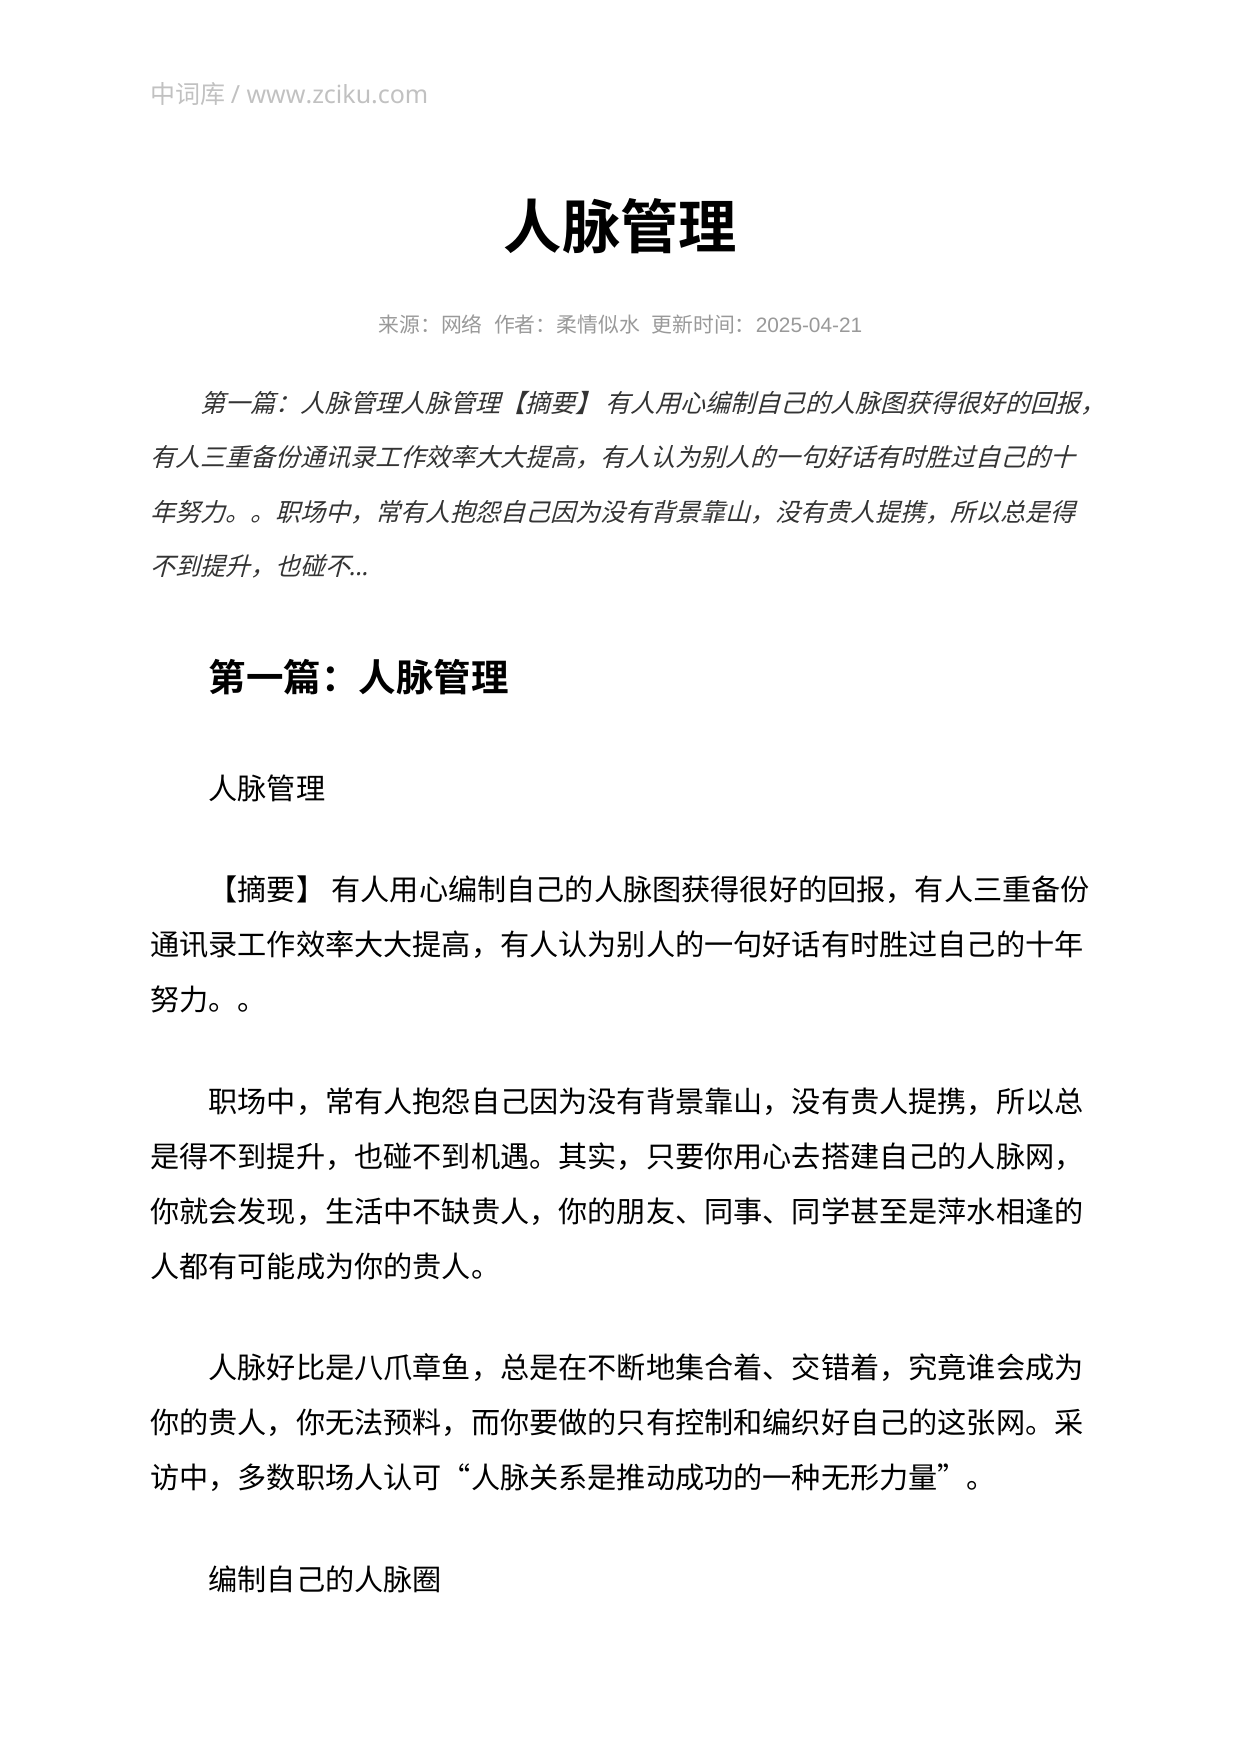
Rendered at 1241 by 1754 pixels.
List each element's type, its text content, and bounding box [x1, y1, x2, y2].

text 职场中，常有人抱怨自己因为没有背景靠山，没有贵人提携，所以总是得不到提升，也碰不到机遇。其实，只要你用心去搭建自己的人脉网，你就会发现，生活中不缺贵人，你的朋友、同事、同学甚至是萍水相逢的人都有可能成为你的贵人。 [150, 1078, 1090, 1286]
subtitle 人脉管理 [150, 181, 1090, 266]
text 人脉管理 [150, 765, 1090, 807]
text 编制自己的人脉圈 [150, 1557, 1090, 1599]
text 第一篇：人脉管理 [150, 648, 1090, 702]
text 第一篇：人脉管理人脉管理【摘要】 有人用心编制自己的人脉图获得很好的回报，有人三重备份通讯录工作效率大大提高，有人认为别人的一句好话有时胜过自己的十年努力。。职场中，常有人抱怨自己因为没有背景靠山，没有贵人提携，所以总是得不到提升，也碰不... [150, 383, 1090, 583]
text 来源：网络 作者：柔情似水 更新时间：2025-04-21 [150, 313, 1090, 337]
text 人脉好比是八爪章鱼，总是在不断地集合着、交错着，究竟谁会成为你的贵人，你无法预料，而你要做的只有控制和编织好自己的这张网。采访中，多数职场人认可“人脉关系是推动成功的一种无形力量”。 [150, 1345, 1090, 1497]
text 【摘要】 有人用心编制自己的人脉图获得很好的回报，有人三重备份通讯录工作效率大大提高，有人认为别人的一句好话有时胜过自己的十年努力。。 [150, 867, 1090, 1019]
